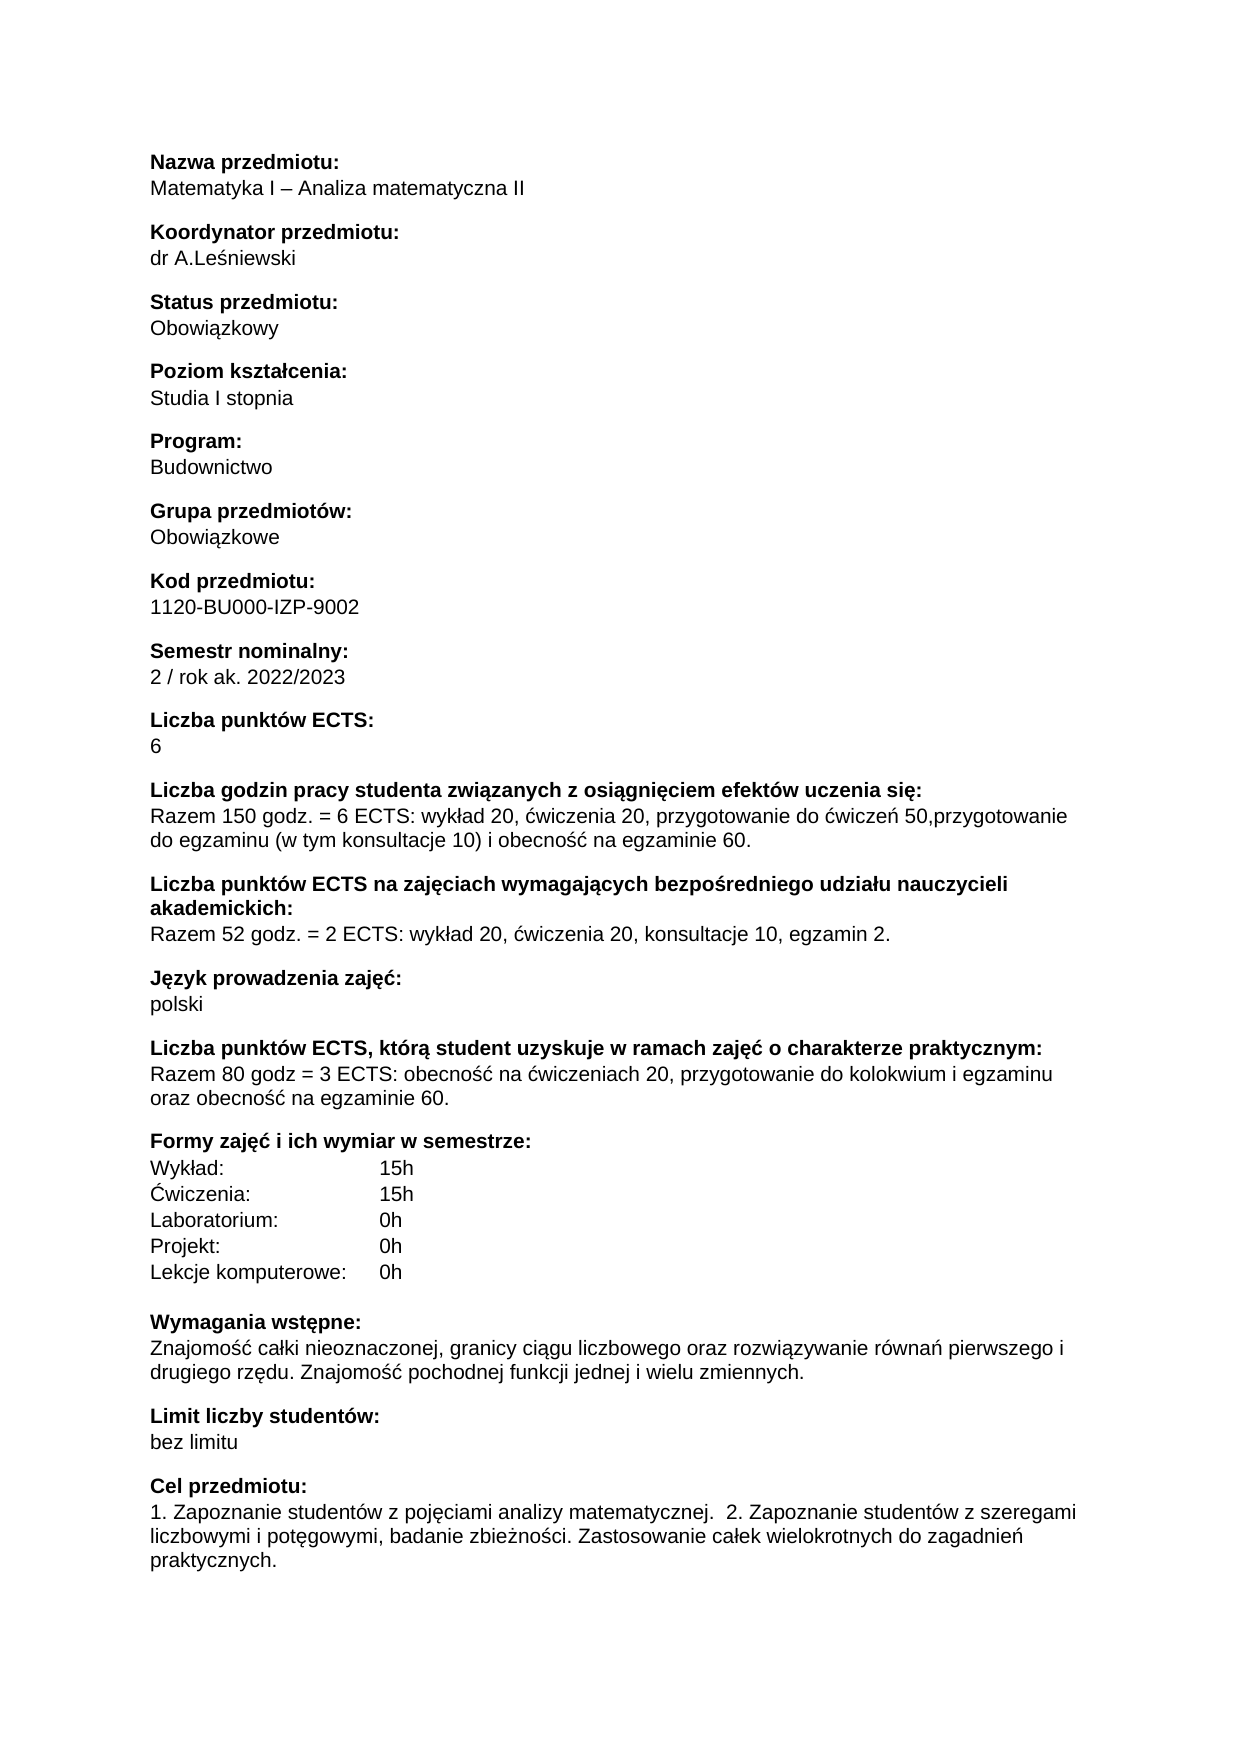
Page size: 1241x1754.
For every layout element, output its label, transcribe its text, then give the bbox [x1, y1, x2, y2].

text Grupa przedmiotów: [150, 499, 1090, 523]
text Kod przedmiotu: [150, 569, 1090, 593]
text 2 / rok ak. 2022/2023 [150, 664, 1090, 688]
text polski [150, 992, 1090, 1016]
text Liczba godzin pracy studenta związanych z osiągnięciem efektów uczenia się: [150, 778, 1090, 802]
text Obowiązkowe [150, 525, 1090, 549]
text bez limitu [150, 1430, 1090, 1454]
text Budownictwo [150, 455, 1090, 479]
text Język prowadzenia zajęć: [150, 966, 1090, 989]
text Studia I stopnia [150, 385, 1090, 409]
text Cel przedmiotu: [150, 1473, 1090, 1497]
text Poziom kształcenia: [150, 359, 1090, 383]
table_cell Ćwiczenia: [140, 1182, 367, 1206]
text 1. Zapoznanie studentów z pojęciami analizy matematycznej. 2. Zapoznanie studentów z szeregami liczbowymi i potęgowymi, badanie zbieżności. Zastosowanie całek wielokrotnych do zagadnień praktycznych. [150, 1499, 1090, 1571]
table_header Wykład: [140, 1156, 367, 1180]
text Razem 80 godz = 3 ECTS: obecność na ćwiczeniach 20, przygotowanie do kolokwium i egzaminu oraz obecność na egzaminie 60. [150, 1061, 1090, 1109]
text Matematyka I – Analiza matematyczna II [150, 176, 1090, 200]
text Semestr nominalny: [150, 638, 1090, 662]
text Liczba punktów ECTS, którą student uzyskuje w ramach zajęć o charakterze praktycznym: [150, 1035, 1090, 1059]
text dr A.Leśniewski [150, 246, 1090, 270]
text Obowiązkowy [150, 316, 1090, 339]
text 6 [150, 734, 1090, 758]
text Znajomość całki nieoznaczonej, granicy ciągu liczbowego oraz rozwiązywanie równań pierwszego i drugiego rzędu. Znajomość pochodnej funkcji jednej i wielu zmiennych. [150, 1336, 1090, 1384]
table_cell 15h [369, 1180, 597, 1206]
text Razem 150 godz. = 6 ECTS: wykład 20, ćwiczenia 20, przygotowanie do ćwiczeń 50,przygotowanie do egzaminu (w tym konsultacje 10) i obecność na egzaminie 60. [150, 804, 1090, 852]
text Status przedmiotu: [150, 289, 1090, 313]
table_cell Lekcje komputerowe: [140, 1260, 367, 1284]
text 1120-BU000-IZP-9002 [150, 595, 1090, 619]
table_cell Projekt: [140, 1234, 367, 1258]
table_cell 0h [369, 1232, 597, 1258]
text Nazwa przedmiotu: [150, 150, 1090, 174]
text Razem 52 godz. = 2 ECTS: wykład 20, ćwiczenia 20, konsultacje 10, egzamin 2. [150, 922, 1090, 946]
text Wymagania wstępne: [150, 1310, 1090, 1334]
text Liczba punktów ECTS: [150, 708, 1090, 732]
text Formy zajęć i ich wymiar w semestrze: [150, 1129, 1090, 1153]
text Liczba punktów ECTS na zajęciach wymagających bezpośredniego udziału nauczycieli akademickich: [150, 872, 1090, 920]
text Koordynator przedmiotu: [150, 220, 1090, 244]
text Limit liczby studentów: [150, 1404, 1090, 1428]
table_cell 0h [369, 1206, 597, 1232]
table_cell 0h [369, 1258, 597, 1284]
table_header 15h [369, 1156, 597, 1180]
text Program: [150, 429, 1090, 453]
table_cell Laboratorium: [140, 1208, 367, 1232]
